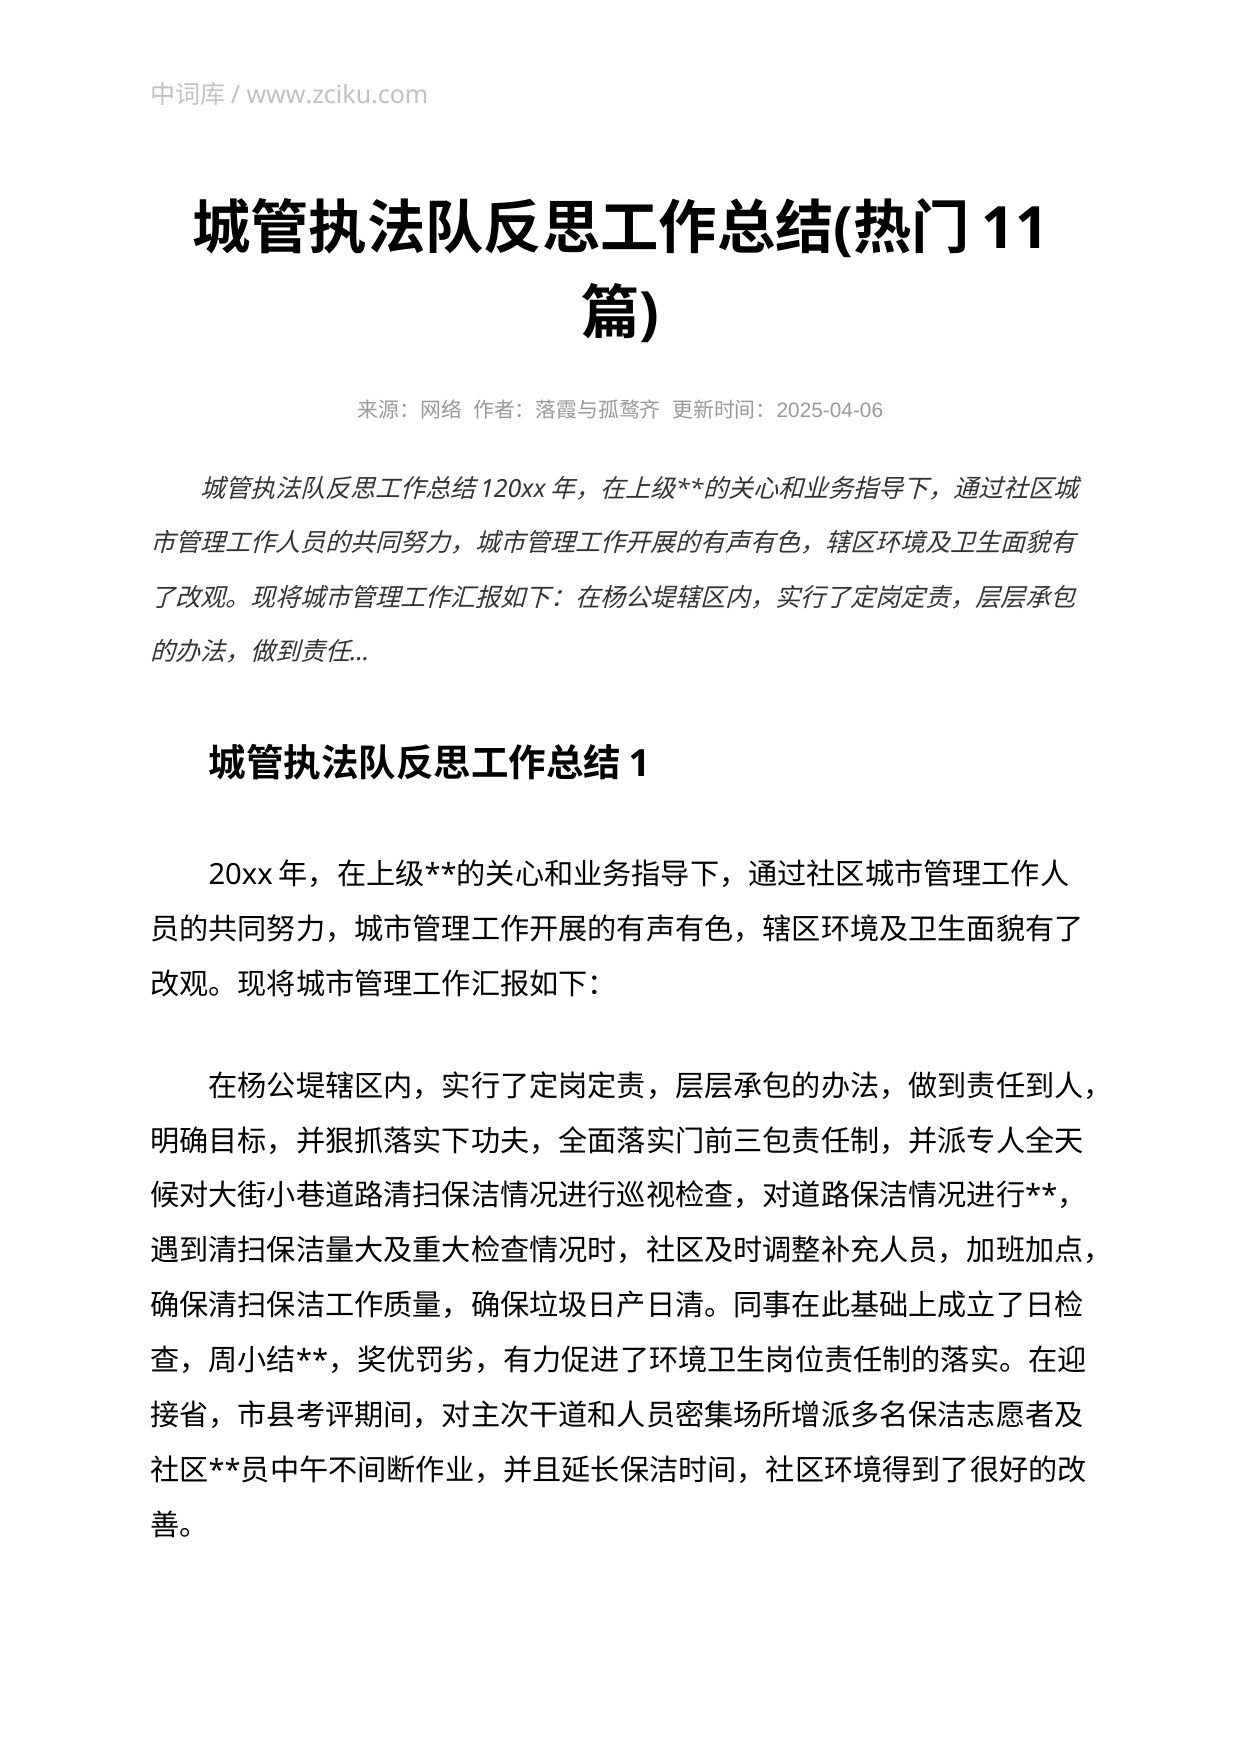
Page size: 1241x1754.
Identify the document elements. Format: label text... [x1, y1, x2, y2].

text 城管执法队反思工作总结1 [150, 733, 1090, 787]
text 在杨公堤辖区内，实行了定岗定责，层层承包的办法，做到责任到人，明确目标，并狠抓落实下功夫，全面落实门前三包责任制，并派专人全天候对大街小巷道路清扫保洁情况进行巡视检查，对道路保洁情况进行**，遇到清扫保洁量大及重大检查情况时，社区及时调整补充人员，加班加点，确保清扫保洁工作质量，确保垃圾日产日清。同事在此基础上成立了日检查，周小结**，奖优罚劣，有力促进了环境卫生岗位责任制的落实。在迎接省，市县考评期间，对主次干道和人员密集场所增派多名保洁志愿者及社区**员中午不间断作业，并且延长保洁时间，社区环境得到了很好的改善。 [150, 1062, 1090, 1544]
text 城管执法队反思工作总结120xx年，在上级**的关心和业务指导下，通过社区城市管理工作人员的共同努力，城市管理工作开展的有声有色，辖区环境及卫生面貌有了改观。现将城市管理工作汇报如下：在杨公堤辖区内，实行了定岗定责，层层承包的办法，做到责任... [150, 468, 1090, 668]
text 来源：网络 作者：落霞与孤鹜齐 更新时间：2025-04-06 [150, 398, 1090, 422]
subtitle 城管执法队反思工作总结(热门11篇) [150, 181, 1090, 351]
text 20xx年，在上级**的关心和业务指导下，通过社区城市管理工作人员的共同努力，城市管理工作开展的有声有色，辖区环境及卫生面貌有了改观。现将城市管理工作汇报如下： [150, 851, 1090, 1003]
